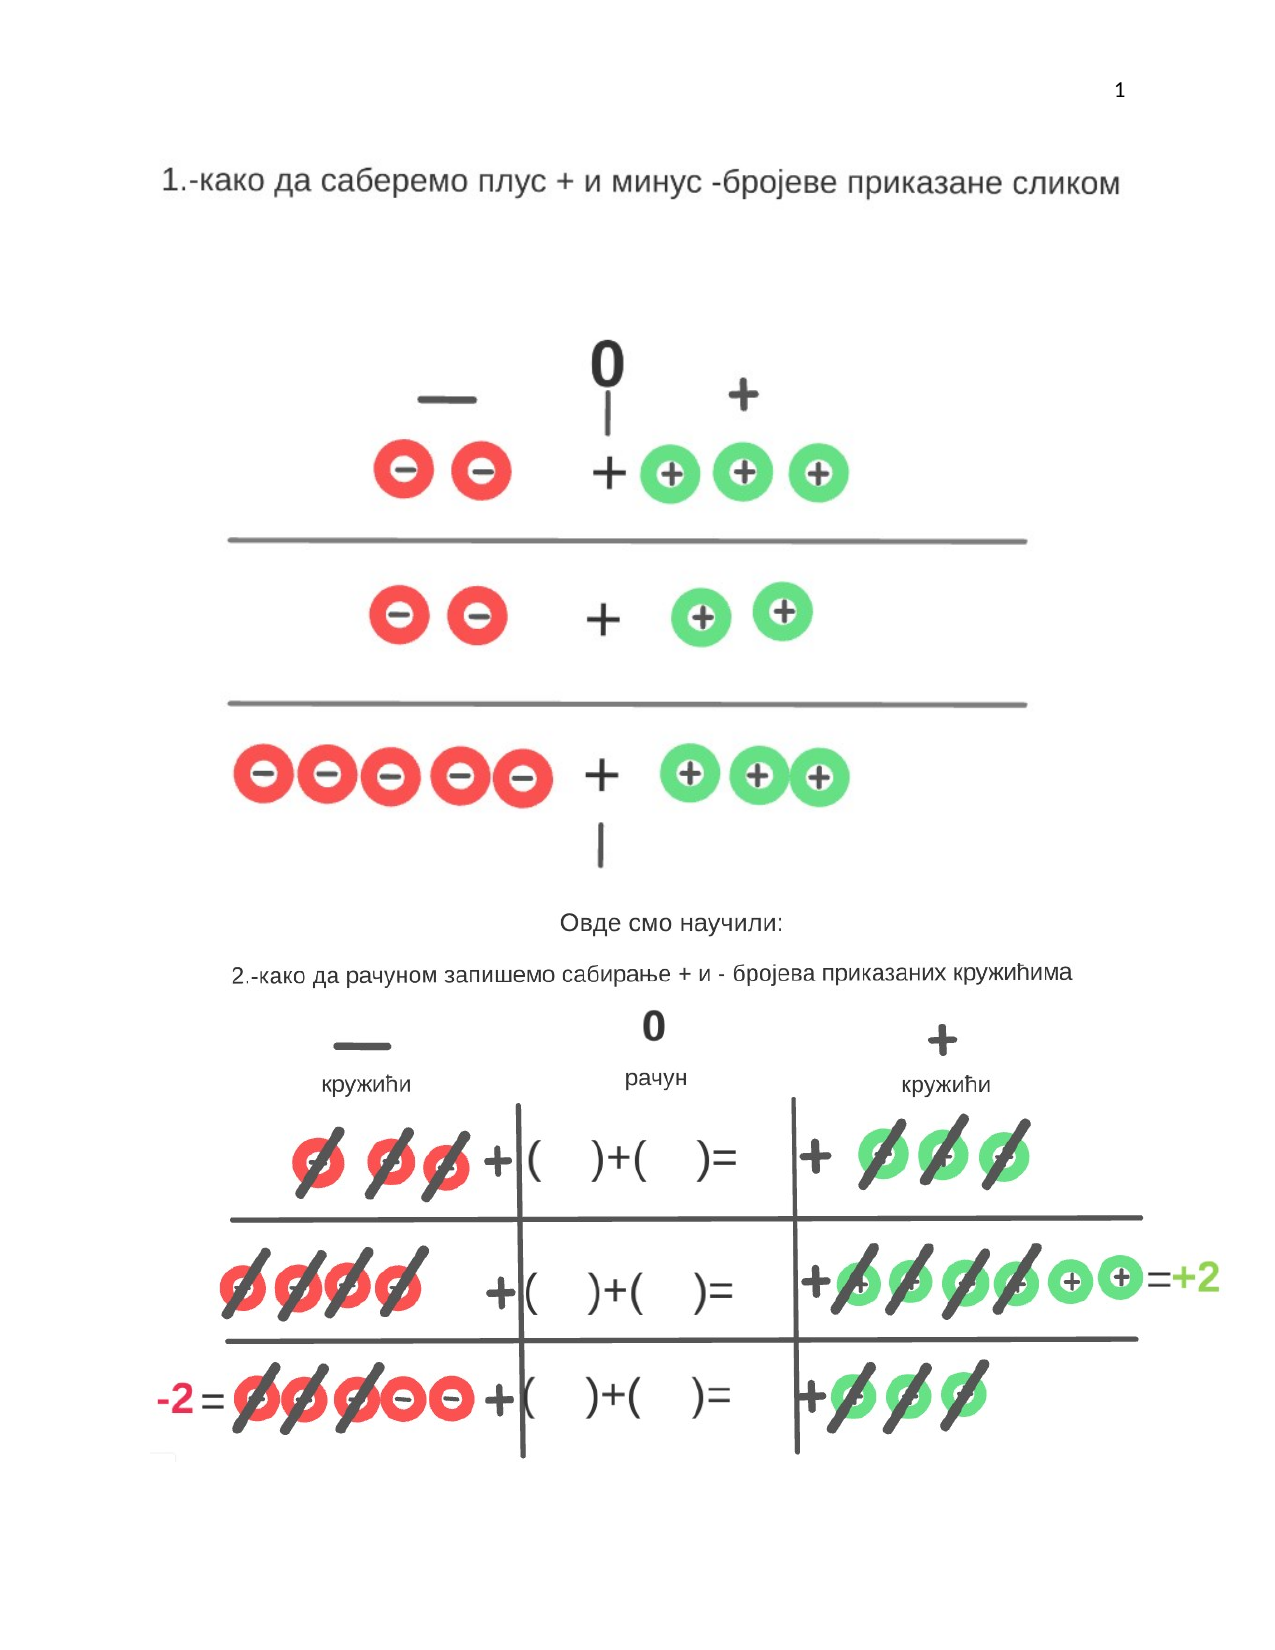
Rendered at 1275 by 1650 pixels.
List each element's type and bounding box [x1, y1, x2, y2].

picture [150, 150, 1125, 869]
picture [150, 894, 1227, 1462]
